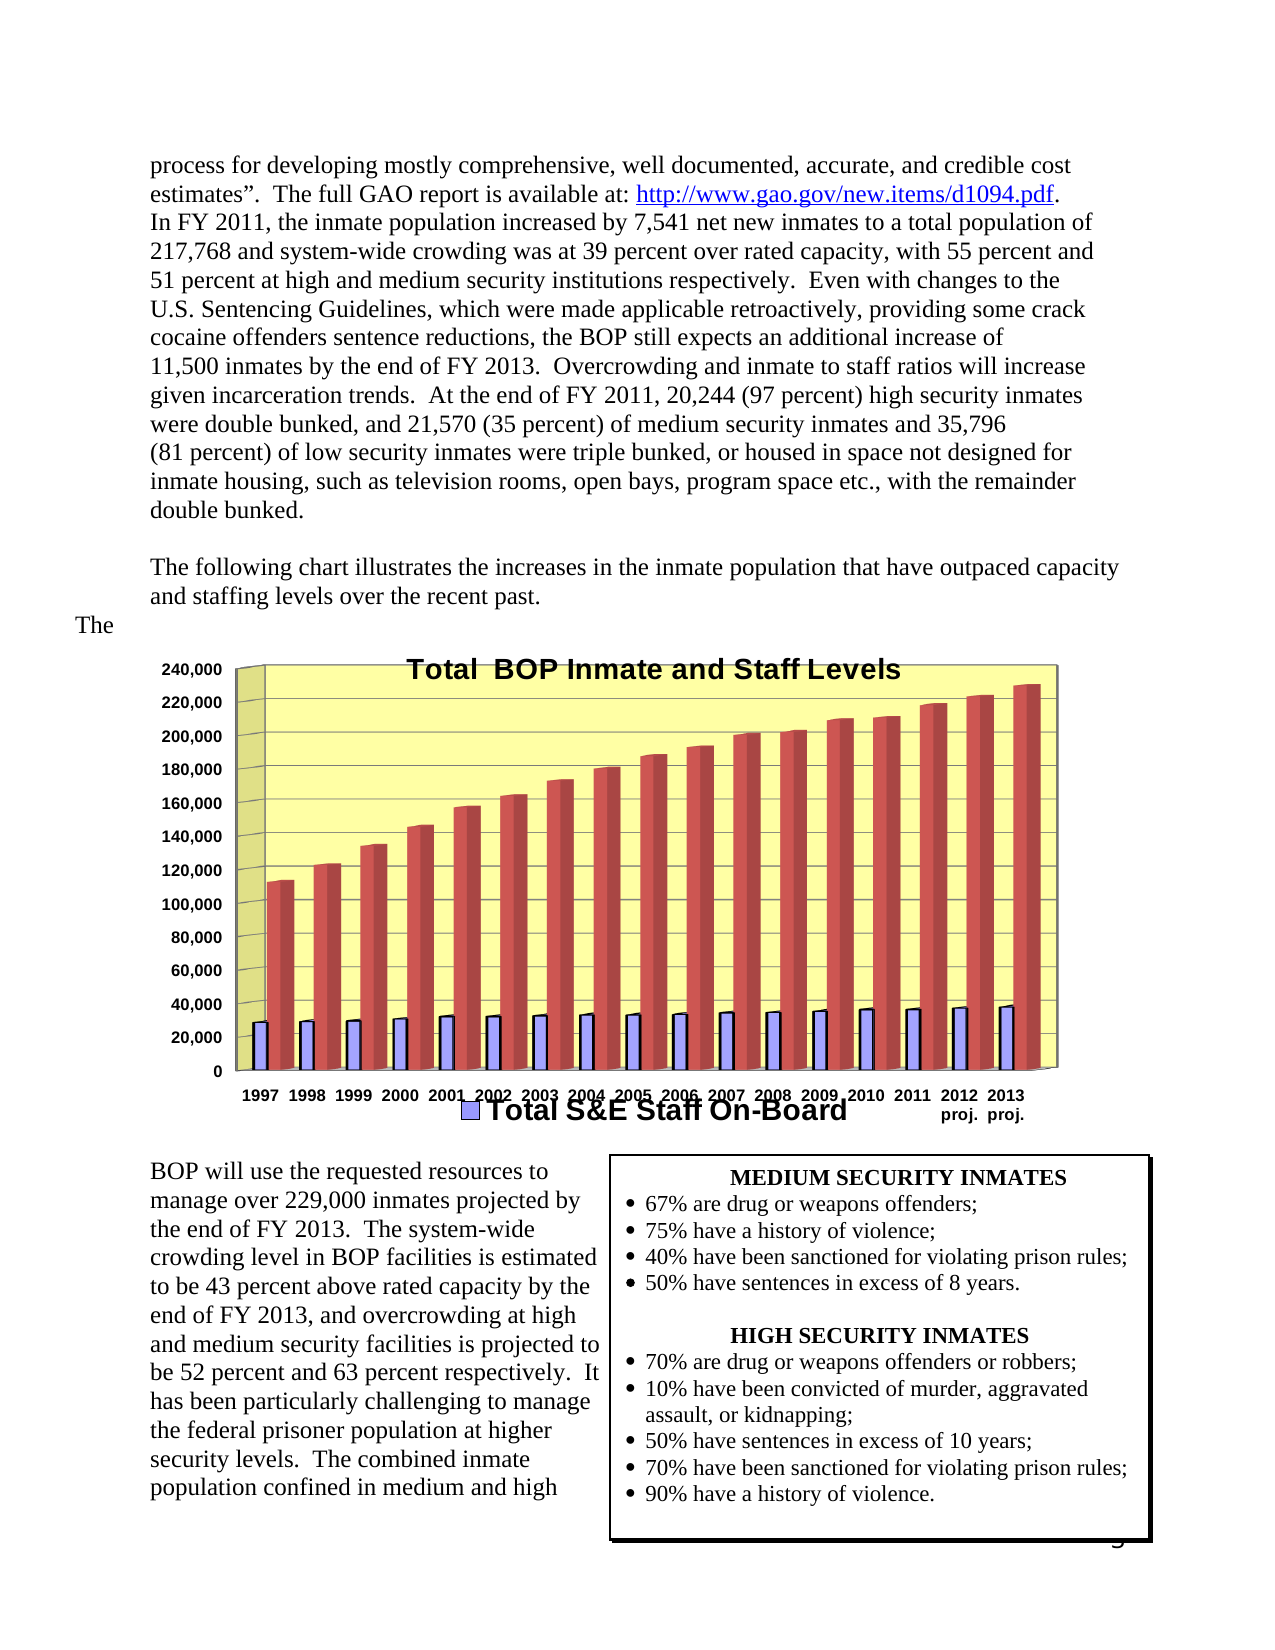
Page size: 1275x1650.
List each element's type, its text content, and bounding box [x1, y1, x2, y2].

list The BOP will use the requested resources to manage over 229,000 inmates projected by the end of FY 2013. The system-wide crowding level in BOP facilities is estimated to be 43 percent above rated capacity by the end of FY 2013, and overcrowding at high and medium security facilities is projected to be 52 percent and 63 percent respectively. It has been particularly challenging to manage the federal prisoner population at higher security levels. The combined inmate population confined in medium and high facilities represents 40 percent of the entire inmate population. [637, 610, 1097, 1154]
list The BOP will use the requested resources to manage over 229,000 inmates projected by the end of FY 2013. The system-wide crowding level in BOP facilities is estimated to be 43 percent above rated capacity by the end of FY 2013, and overcrowding at high and medium security facilities is projected to be 52 percent and 63 percent respectively. It has been particularly challenging to manage the federal prisoner population at higher security levels. The combined inmate population confined in medium and high facilities represents 40 percent of the entire inmate population. [75, 610, 600, 1501]
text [150, 150, 1125, 207]
text In FY 2011, the inmate population increased by 7,541 net new inmates to a total population of 217,768 and system-wide crowding was at 39 percent over rated capacity, with 55 percent and 51 percent at high and medium security institutions respectively. Even with changes to the U.S. Sentencing Guidelines, which were made applicable retroactively, providing some crack cocaine offenders sentence reductions, the BOP still expects an additional increase of 11,500 inmates by the end of FY 2013. Overcrowding and inmate to staff ratios will increase given incarceration trends. At the end of FY 2011, 20,244 (97 percent) high security inmates were double bunked, and 21,570 (35 percent) of medium security inmates and 35,796 (81 percent) of low security inmates were triple bunked, or housed in space not designed for inmate housing, such as television rooms, open bays, program space etc., with the remainder double bunked. [150, 207, 1125, 524]
text The following chart illustrates the increases in the inmate population that have outpaced capacity and staffing levels over the recent past. [150, 552, 1125, 610]
